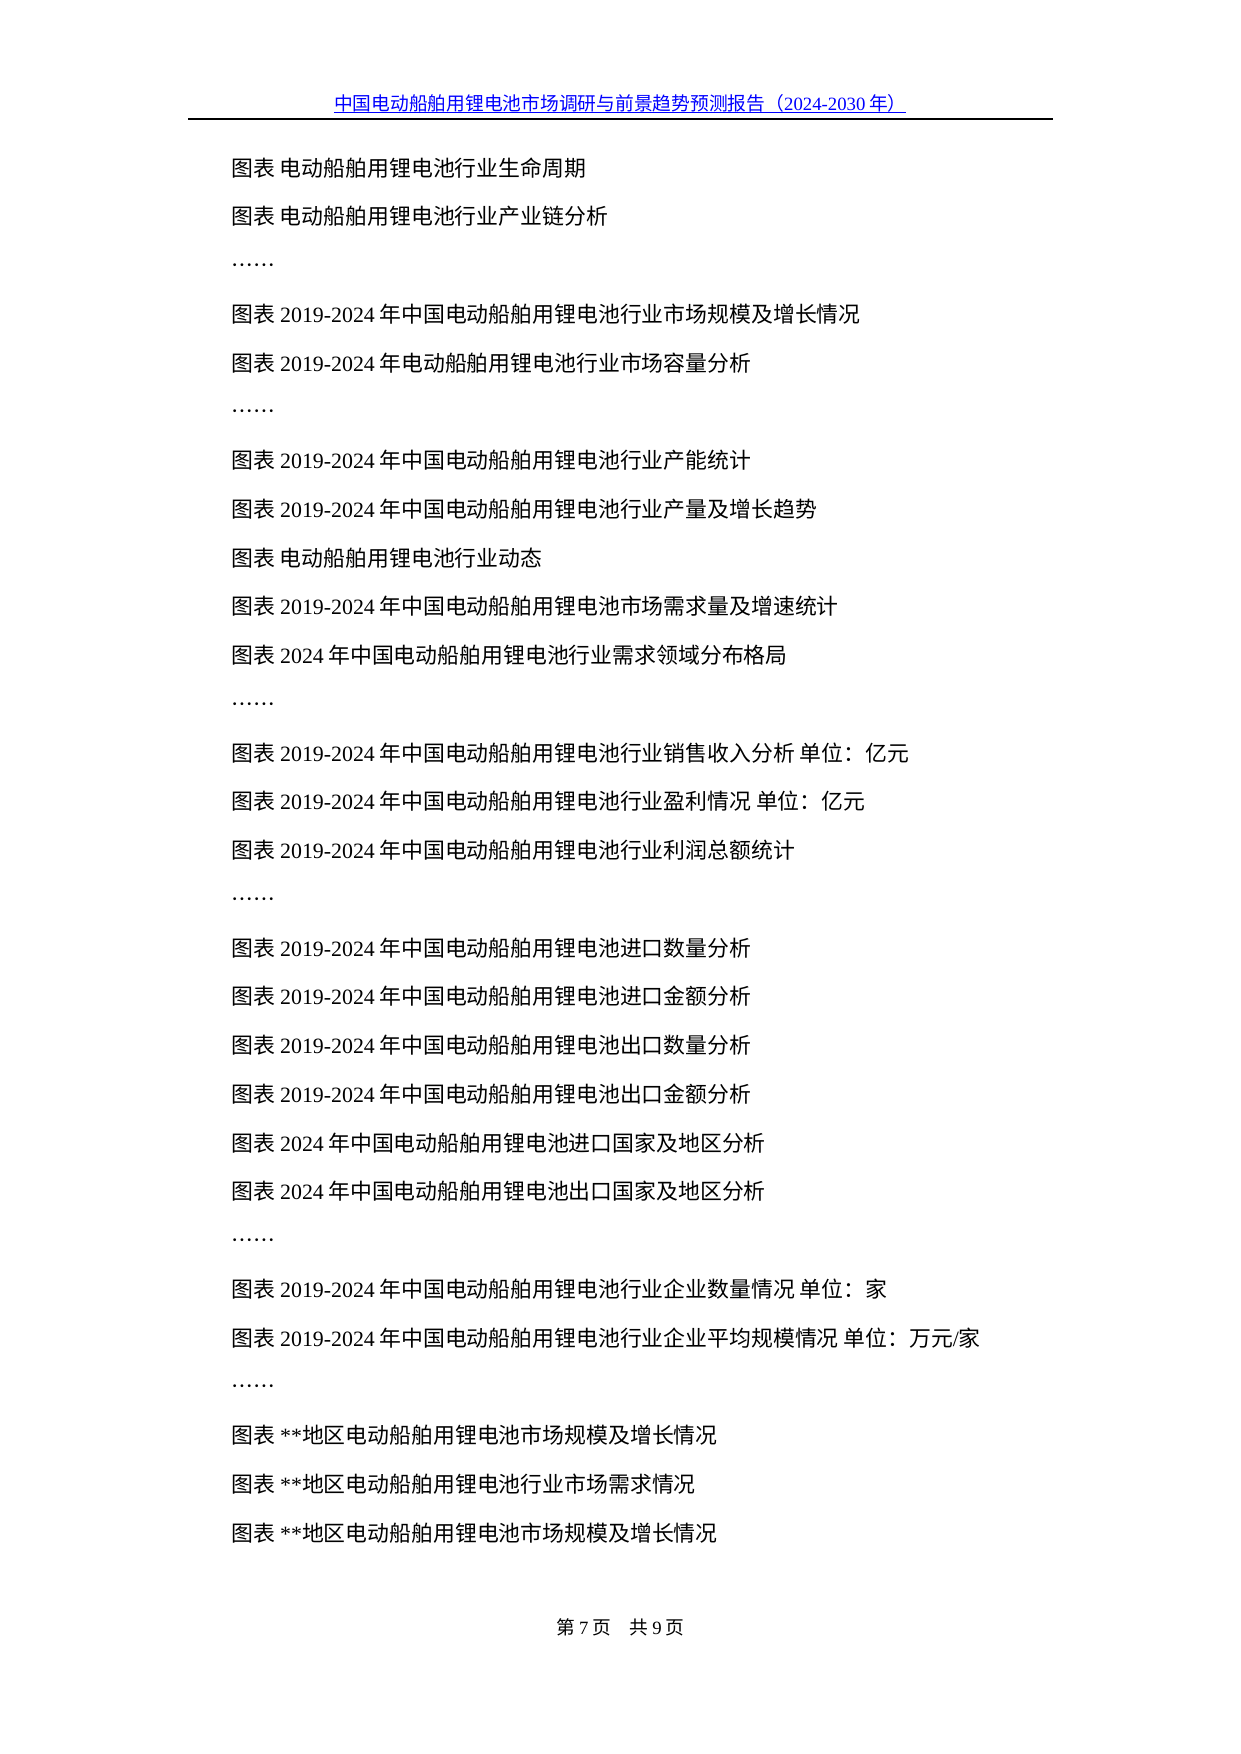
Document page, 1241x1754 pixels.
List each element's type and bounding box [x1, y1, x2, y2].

text [187, 150, 1053, 1548]
